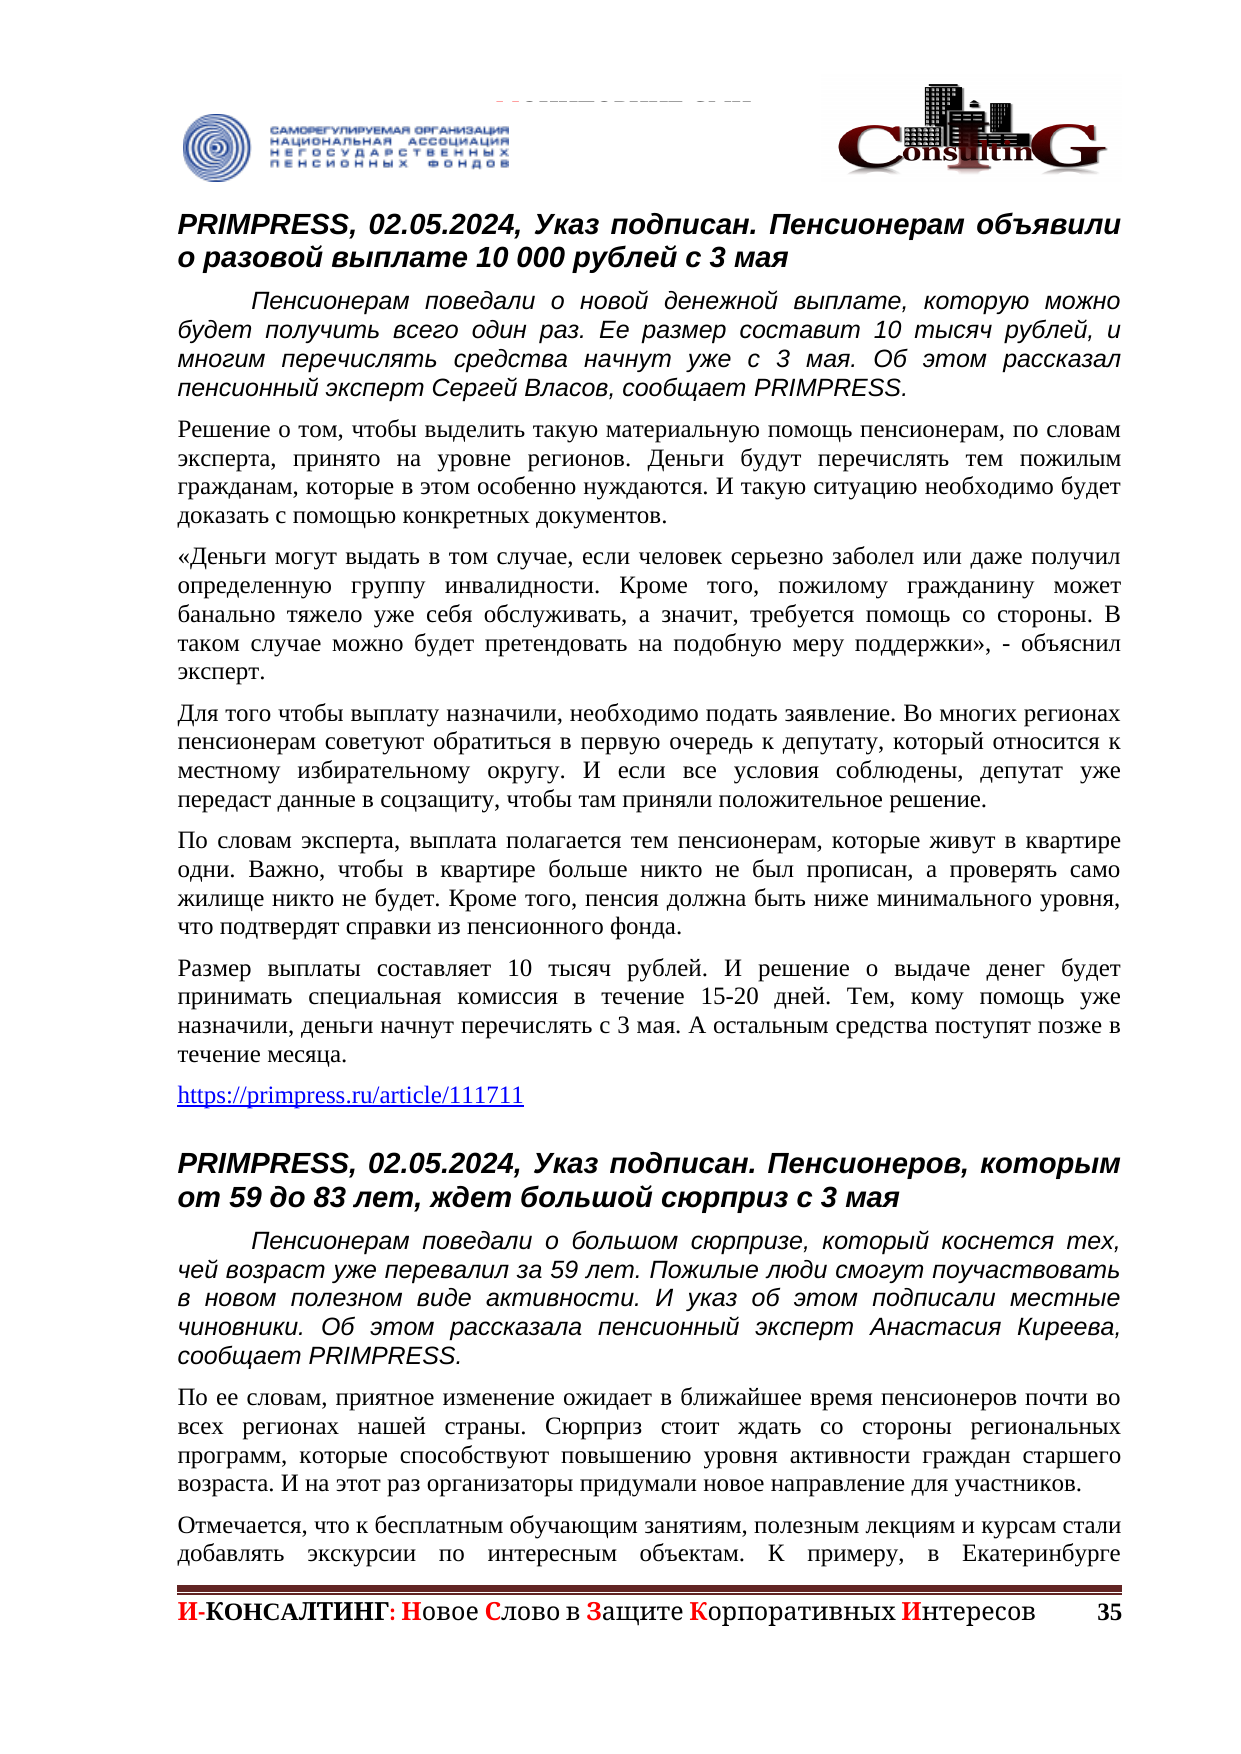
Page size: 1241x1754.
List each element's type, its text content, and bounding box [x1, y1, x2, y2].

subtitle PRIMPRESS, 02.05.2024, Указ подписан. Пенсионерам объявили о разовой выплате 10 000 рублей с 3 мая [177, 207, 1122, 274]
text По ее словам, приятное изменение ожидает в ближайшее время пенсионеров почти во всех регионах нашей страны. Сюрприз стоит ждать со стороны региональных программ, которые способствуют повышению уровня активности граждан старшего возраста. И на этот раз организаторы придумали новое направление для участников. [177, 1382, 1122, 1497]
text По словам эксперта, выплата полагается тем пенсионерам, которые живут в квартире одни. Важно, чтобы в квартире больше никто не был прописан, а проверять само жилище никто не будет. Кроме того, пенсия должна быть ниже минимального уровня, что подтвердят справки из пенсионного фонда. [177, 825, 1122, 940]
subtitle Пенсионерам поведали о большом сюрпризе, который коснется тех, чей возраст уже перевалил за 59 лет. Пожилые люди смогут поучаствовать в новом полезном виде активности. И указ об этом подписали местные чиновники. Об этом рассказала пенсионный эксперт Анастасия Киреева, сообщает PRIMPRESS. [177, 1226, 1122, 1370]
text Размер выплаты составляет 10 тысяч рублей. И решение о выдаче денег будет принимать специальная комиссия в течение 15-20 дней. Тем, кому помощь уже назначили, деньги начнут перечислять с 3 мая. А остальным средства поступят позже в течение месяца. [177, 953, 1122, 1068]
text «Деньги могут выдать в том случае, если человек серьезно заболел или даже получил определенную группу инвалидности. Кроме того, пожилому гражданину может банально тяжело уже себя обслуживать, а значит, требуется помощь со стороны. В таком случае можно будет претендовать на подобную меру поддержки», - объяснил эксперт. [177, 541, 1122, 685]
subtitle Пенсионерам поведали о новой денежной выплате, которую можно будет получить всего один раз. Ее размер составит 10 тысяч рублей, и многим перечислять средства начнут уже с 3 мая. Об этом рассказал пенсионный эксперт Сергей Власов, сообщает PRIMPRESS. [177, 286, 1122, 401]
text Для того чтобы выплату назначили, необходимо подать заявление. Во многих регионах пенсионерам советуют обратиться в первую очередь к депутату, который относится к местному избирательному округу. И если все условия соблюдены, депутат уже передаст данные в соцзащиту, чтобы там приняли положительное решение. [177, 698, 1122, 813]
subtitle PRIMPRESS, 02.05.2024, Указ подписан. Пенсионеров, которым от 59 до 83 лет, ждет большой сюрприз с 3 мая [177, 1146, 1122, 1213]
text https://primpress.ru/article/111711 [177, 1080, 1122, 1109]
text Решение о том, чтобы выделить такую материальную помощь пенсионерам, по словам эксперта, принято на уровне регионов. Деньги будут перечислять тем пожилым гражданам, которые в этом особенно нуждаются. И такую ситуацию необходимо будет доказать с помощью конкретных документов. [177, 414, 1122, 529]
picture [183, 114, 509, 182]
picture [821, 73, 1122, 182]
